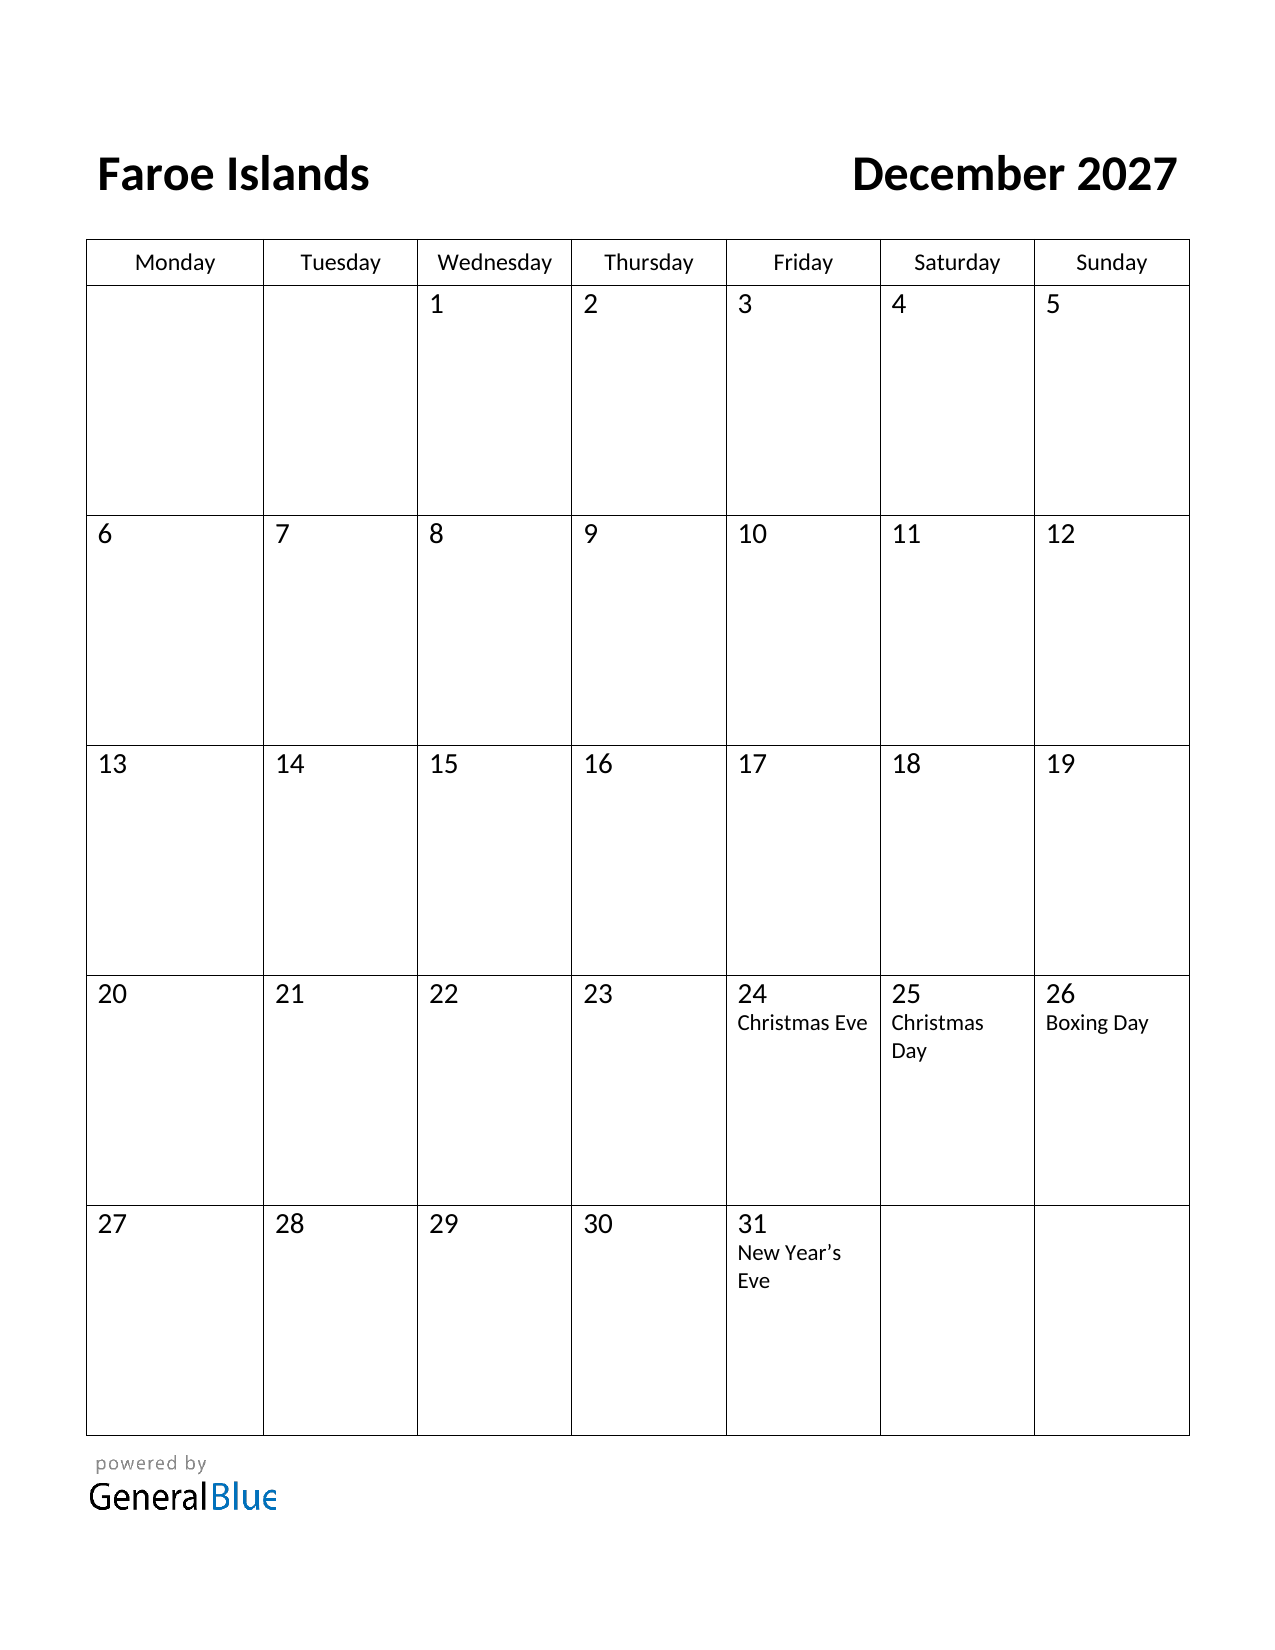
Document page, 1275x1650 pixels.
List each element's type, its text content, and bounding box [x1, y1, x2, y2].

table_cell [264, 1008, 417, 1204]
table_cell [572, 778, 726, 974]
table_cell [727, 778, 880, 974]
table_cell Tuesday [264, 240, 417, 284]
table_cell 6 [87, 516, 263, 548]
table_cell [1035, 548, 1189, 744]
table_cell [418, 778, 571, 974]
table_cell 31 [727, 1206, 880, 1238]
table_cell [572, 1238, 726, 1434]
table_cell 26 [1035, 976, 1189, 1008]
table_cell 9 [572, 516, 726, 548]
table_cell Boxing Day [1035, 1008, 1189, 1204]
table_cell 28 [264, 1206, 417, 1238]
table_cell 4 [881, 286, 1034, 318]
table_cell [881, 1206, 1034, 1238]
table_cell 20 [87, 976, 263, 1008]
table_cell 10 [727, 516, 880, 548]
table_cell Monday [87, 240, 263, 284]
table_cell 15 [418, 746, 571, 778]
table_cell [572, 318, 726, 514]
table_cell 11 [881, 516, 1034, 548]
table_cell [572, 548, 726, 744]
table_cell 8 [418, 516, 571, 548]
table_cell Thursday [572, 240, 726, 284]
table_cell [418, 1238, 571, 1434]
table_cell [1035, 1206, 1189, 1238]
table_header December 2027 [572, 105, 1189, 239]
table_cell 18 [881, 746, 1034, 778]
table_cell [418, 1008, 571, 1204]
table_cell 16 [572, 746, 726, 778]
table_cell [264, 548, 417, 744]
table_cell [881, 778, 1034, 974]
table_cell Friday [727, 240, 880, 284]
table_cell Christmas Day [881, 1008, 1034, 1204]
table_cell [727, 318, 880, 514]
table_cell 25 [881, 976, 1034, 1008]
table_cell [1035, 318, 1189, 514]
table_cell Sunday [1035, 240, 1189, 284]
table_cell 14 [264, 746, 417, 778]
table_cell [87, 548, 263, 744]
table_cell [264, 318, 417, 514]
table_cell [87, 1238, 263, 1434]
table_cell [1035, 1238, 1189, 1434]
table_cell [418, 548, 571, 744]
table_cell Wednesday [418, 240, 571, 284]
table_cell [572, 1008, 726, 1204]
table_cell 24 [727, 976, 880, 1008]
table_cell [87, 1008, 263, 1204]
table_cell 27 [87, 1206, 263, 1238]
table_cell 7 [264, 516, 417, 548]
table_cell [264, 1238, 417, 1434]
table_cell 13 [87, 746, 263, 778]
table_cell 12 [1035, 516, 1189, 548]
table_cell [87, 778, 263, 974]
table_cell New Year’s Eve [727, 1238, 880, 1434]
table_cell 3 [727, 286, 880, 318]
table_cell [87, 318, 263, 514]
table_cell [86, 1436, 1189, 1534]
table_cell [264, 286, 417, 318]
table_cell 19 [1035, 746, 1189, 778]
table_cell 23 [572, 976, 726, 1008]
picture [88, 1452, 276, 1515]
table_header Faroe Islands [86, 105, 572, 239]
table_cell [264, 778, 417, 974]
table_cell [1035, 778, 1189, 974]
table_cell 17 [727, 746, 880, 778]
table_cell 2 [572, 286, 726, 318]
table_cell 21 [264, 976, 417, 1008]
table_cell Saturday [881, 240, 1034, 284]
table_cell 29 [418, 1206, 571, 1238]
table_cell [418, 318, 571, 514]
table_cell 22 [418, 976, 571, 1008]
table_cell [87, 286, 263, 318]
table_cell [881, 1238, 1034, 1434]
table_cell 5 [1035, 286, 1189, 318]
table_cell 30 [572, 1206, 726, 1238]
table_cell Christmas Eve [727, 1008, 880, 1204]
table_cell [881, 318, 1034, 514]
table_cell [727, 548, 880, 744]
table_cell [881, 548, 1034, 744]
table_cell 1 [418, 286, 571, 318]
